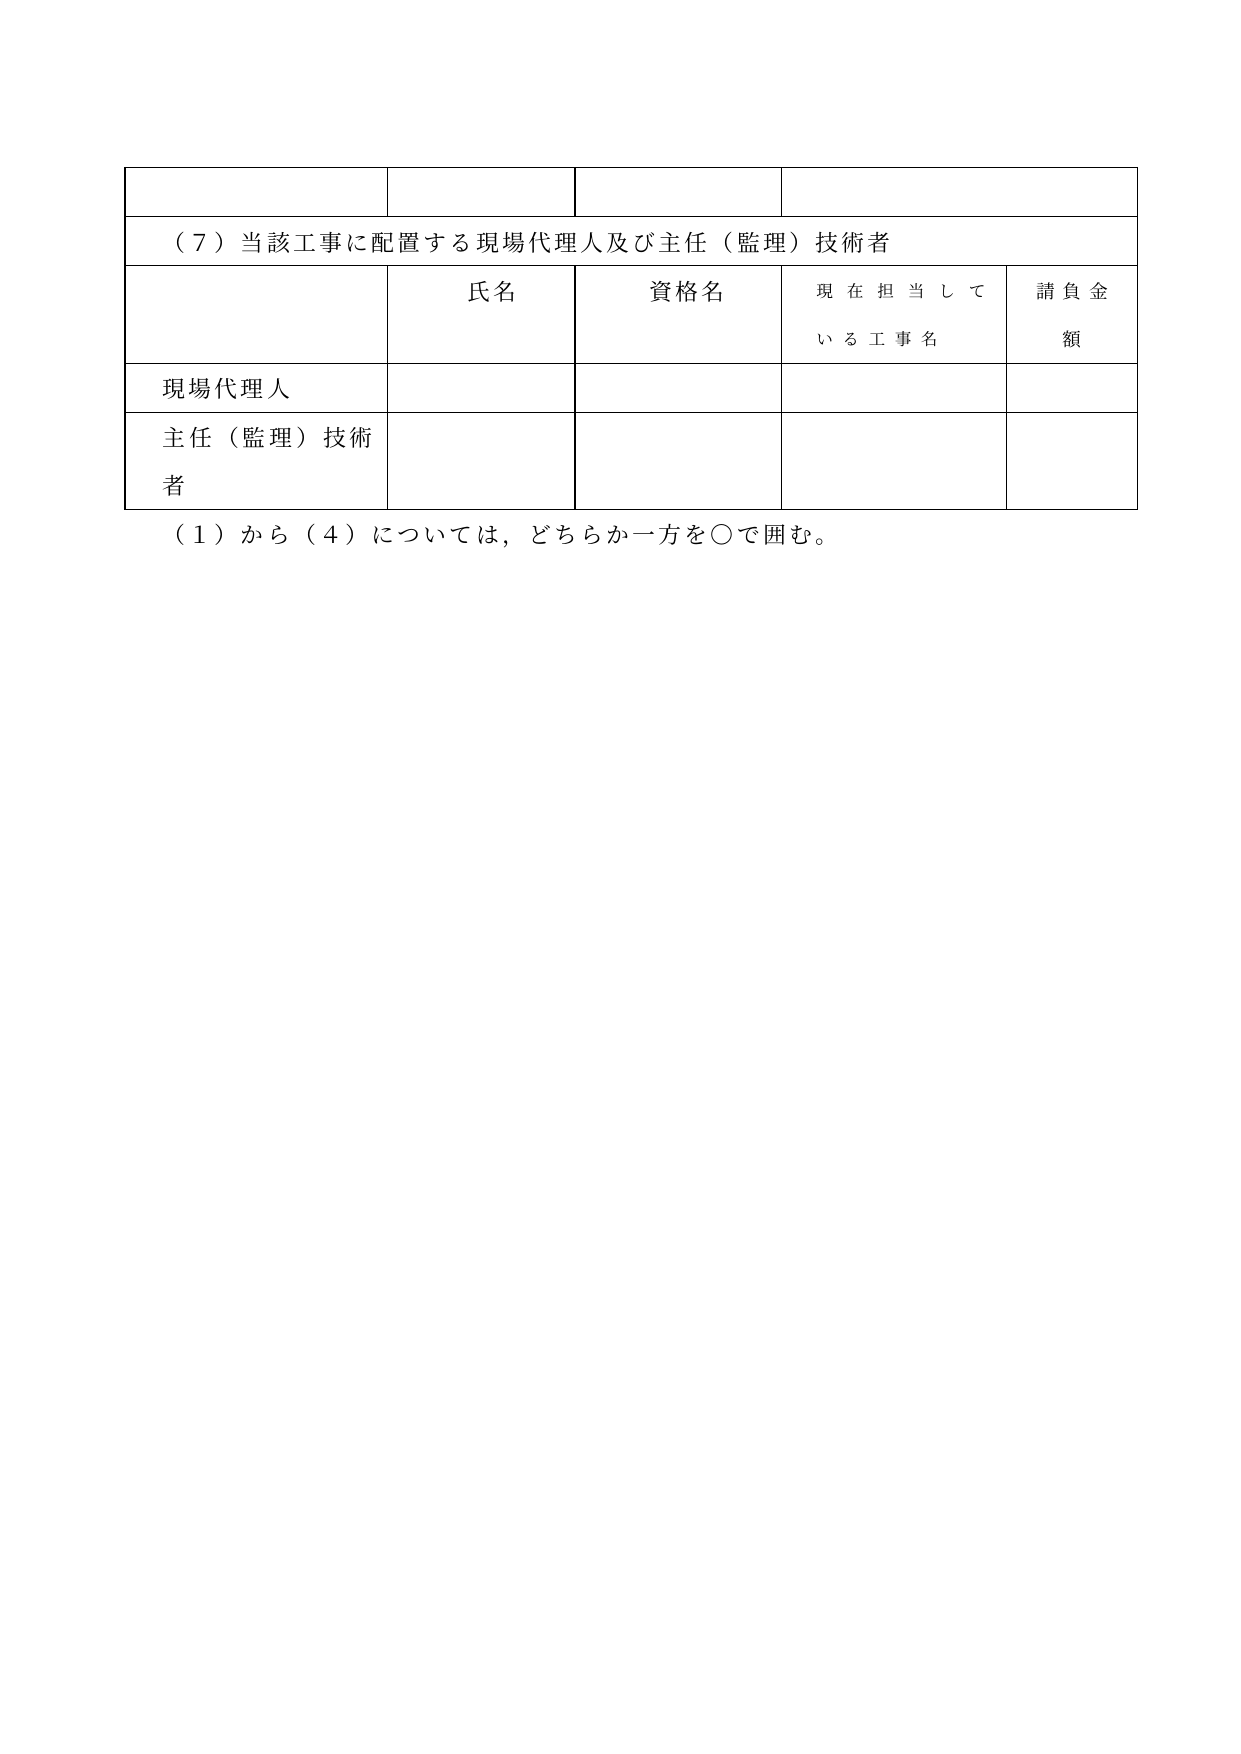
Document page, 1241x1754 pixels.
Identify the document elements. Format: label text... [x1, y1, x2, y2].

text （１）から（４）については，どちらか一方を〇で囲む。 [162, 510, 1078, 558]
table_cell 現場代理人 [126, 364, 387, 412]
table_cell [782, 413, 1006, 509]
table_cell [782, 168, 1137, 216]
table_cell [388, 168, 574, 216]
table_cell [126, 266, 387, 362]
table_cell [1007, 413, 1137, 509]
table_cell 現在担当している工事名 [782, 266, 1006, 362]
table_cell （７）当該工事に配置する現場代理人及び主任（監理）技術者 [126, 217, 1137, 265]
table_cell 請負金額 [1007, 266, 1137, 362]
table_cell [388, 364, 574, 412]
table_cell [782, 364, 1006, 412]
table_cell [126, 168, 387, 216]
table_cell [576, 413, 781, 509]
table_cell [388, 413, 574, 509]
table_cell 資格名 [576, 266, 781, 362]
table_cell 氏名 [388, 266, 574, 362]
table_cell [1007, 364, 1137, 412]
table_cell [576, 168, 781, 216]
table_cell [576, 364, 781, 412]
table_cell 主任（監理）技術者 [126, 413, 387, 509]
